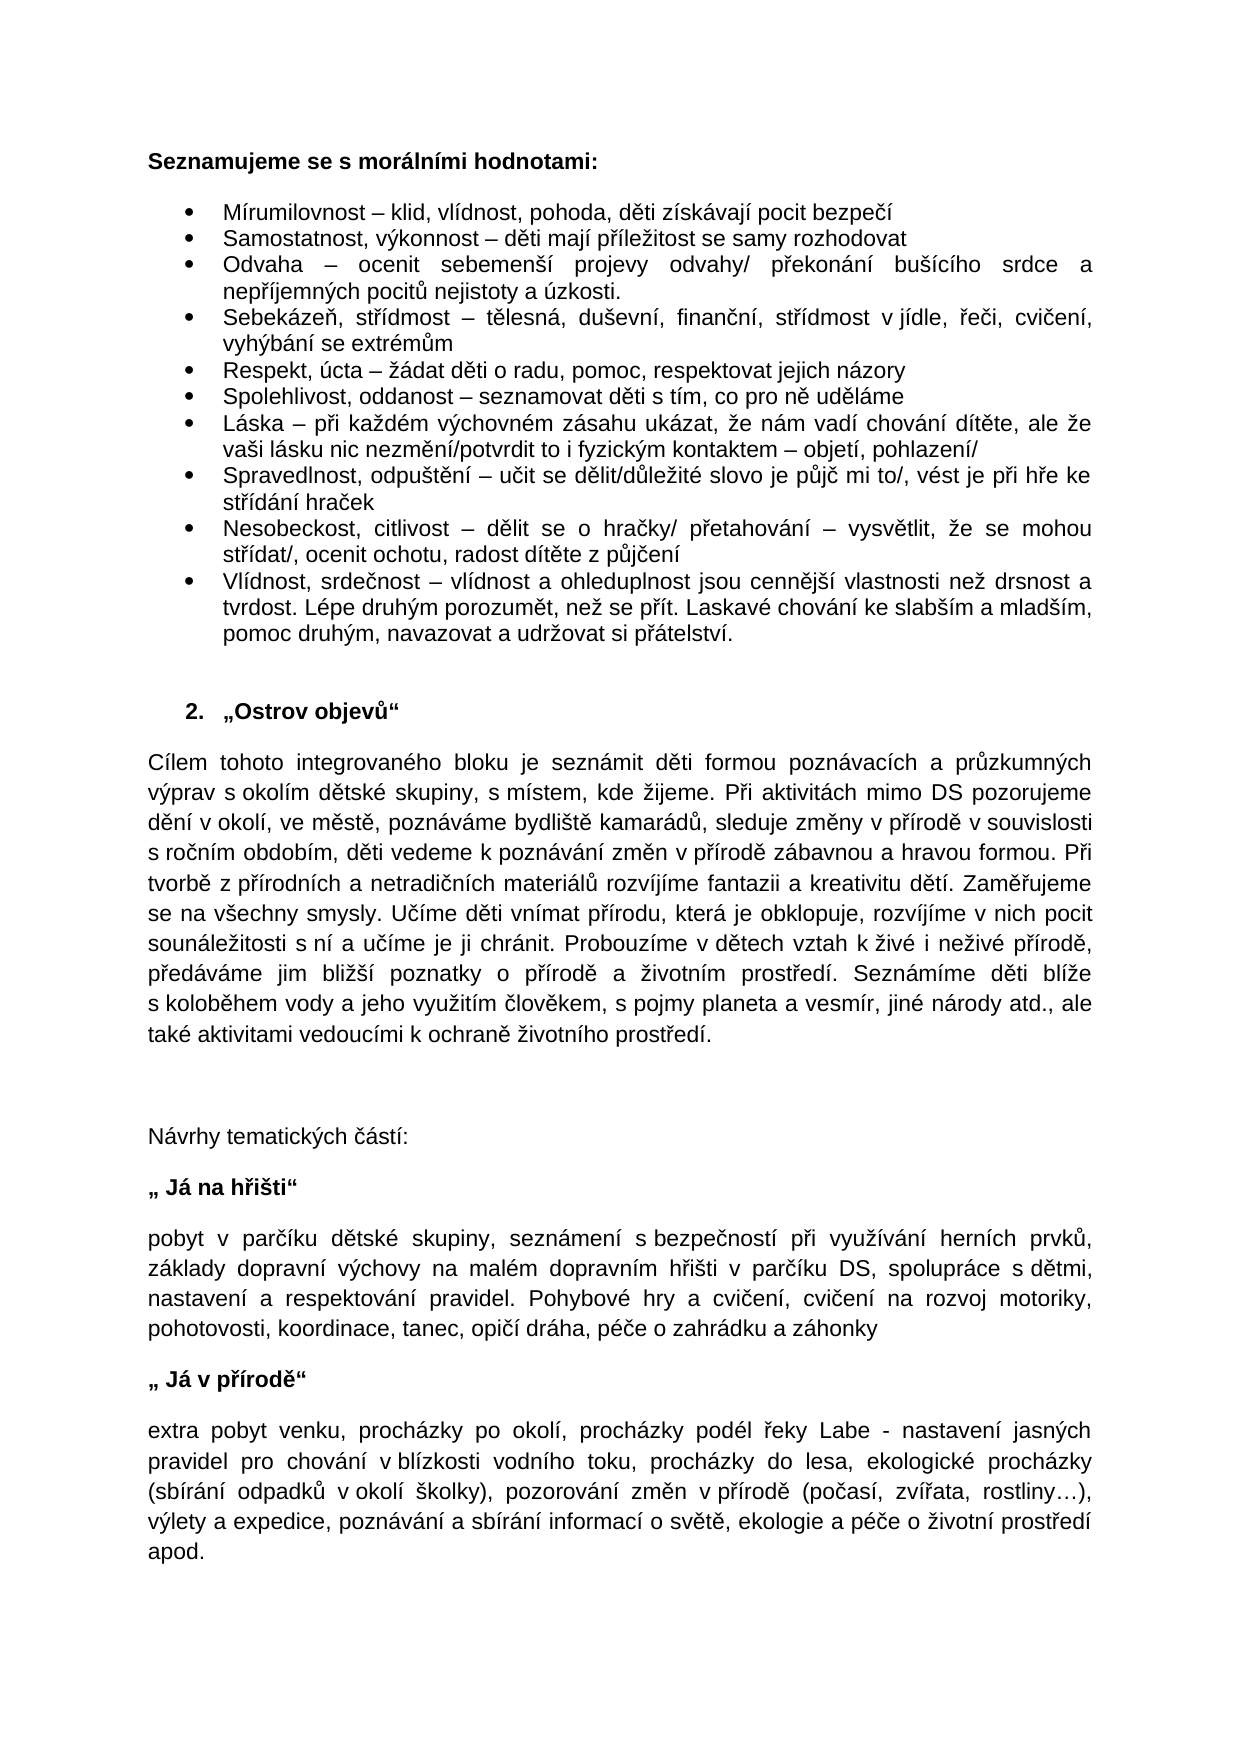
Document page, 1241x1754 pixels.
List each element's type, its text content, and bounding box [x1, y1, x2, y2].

text extra pobyt venku, procházky po okolí, procházky podél řeky Labe - nastavení jasných pravidel pro chování v blízkosti vodního toku, procházky do lesa, ekologické procházky (sbírání odpadků v okolí školky), pozorování změn v přírodě (počasí, zvířata, rostliny…), výlety a expedice, poznávání a sbírání informací o světě, ekologie a péče o životní prostředí apod. [148, 1417, 1093, 1565]
list Spolehlivost, oddanost – seznamovat děti s tím, co pro ně uděláme [185, 383, 1093, 409]
text pobyt v parčíku dětské skupiny, seznámení s bezpečností při využívání herních prvků, základy dopravní výchovy na malém dopravním hřišti v parčíku DS, spolupráce s dětmi, nastavení a respektování pravidel. Pohybové hry a cvičení, cvičení na rozvoj motoriky, pohotovosti, koordinace, tanec, opičí dráha, péče o zahrádku a záhonky [148, 1225, 1093, 1342]
list Vlídnost, srdečnost – vlídnost a ohleduplnost jsou cennější vlastnosti než drsnost a tvrdost. Lépe druhým porozumět, než se přít. Laskavé chování ke slabším a mladším, pomoc druhým, navazovat a udržovat si přátelství. [185, 568, 1093, 647]
list Mírumilovnost – klid, vlídnost, pohoda, děti získávají pocit bezpečí [185, 199, 1093, 225]
list Respekt, úcta – žádat děti o radu, pomoc, respektovat jejich názory [185, 357, 1093, 383]
list Spravedlnost, odpuštění – učit se dělit/důležité slovo je půjč mi to/, vést je při hře ke střídání hraček [185, 462, 1093, 515]
list Odvaha – ocenit sebemenší projevy odvahy/ překonání bušícího srdce a nepříjemných pocitů nejistoty a úzkosti. [185, 251, 1093, 304]
text Cílem tohoto integrovaného bloku je seznámit děti formou poznávacích a průzkumných výprav s okolím dětské skupiny, s místem, kde žijeme. Při aktivitách mimo DS pozorujeme dění v okolí, ve městě, poznáváme bydliště kamarádů, sleduje změny v přírodě v souvislosti s ročním obdobím, děti vedeme k poznávání změn v přírodě zábavnou a hravou formou. Při tvorbě z přírodních a netradičních materiálů rozvíjíme fantazii a kreativitu dětí. Zaměřujeme se na všechny smysly. Učíme děti vnímat přírodu, která je obklopuje, rozvíjíme v nich pocit sounáležitosti s ní a učíme je ji chránit. Probouzíme v dětech vztah k živé i neživé přírodě, předáváme jim bližší poznatky o přírodě a životním prostředí. Seznámíme děti blíže s koloběhem vody a jeho využitím člověkem, s pojmy planeta a vesmír, jiné národy atd., ale také aktivitami vedoucími k ochraně životního prostředí. [148, 749, 1093, 1047]
list Sebekázeň, střídmost – tělesná, duševní, finanční, střídmost v jídle, řeči, cvičení, vyhýbání se extrémům [185, 304, 1093, 357]
text „ Já na hřišti“ [148, 1174, 1093, 1200]
list „Ostrov objevů“ [185, 698, 1093, 724]
text Seznamujeme se s morálními hodnotami: [148, 148, 1093, 174]
list Samostatnost, výkonnost – děti mají příležitost se samy rozhodovat [185, 225, 1093, 251]
text Návrhy tematických částí: [148, 1123, 1093, 1149]
list Nesobeckost, citlivost – dělit se o hračky/ přetahování – vysvětlit, že se mohou střídat/, ocenit ochotu, radost dítěte z půjčení [185, 515, 1093, 568]
list Láska – při každém výchovném zásahu ukázat, že nám vadí chování dítěte, ale že vaši lásku nic nezmění/potvrdit to i fyzickým kontaktem – objetí, pohlazení/ [185, 409, 1093, 462]
text „ Já v přírodě“ [148, 1366, 1093, 1393]
